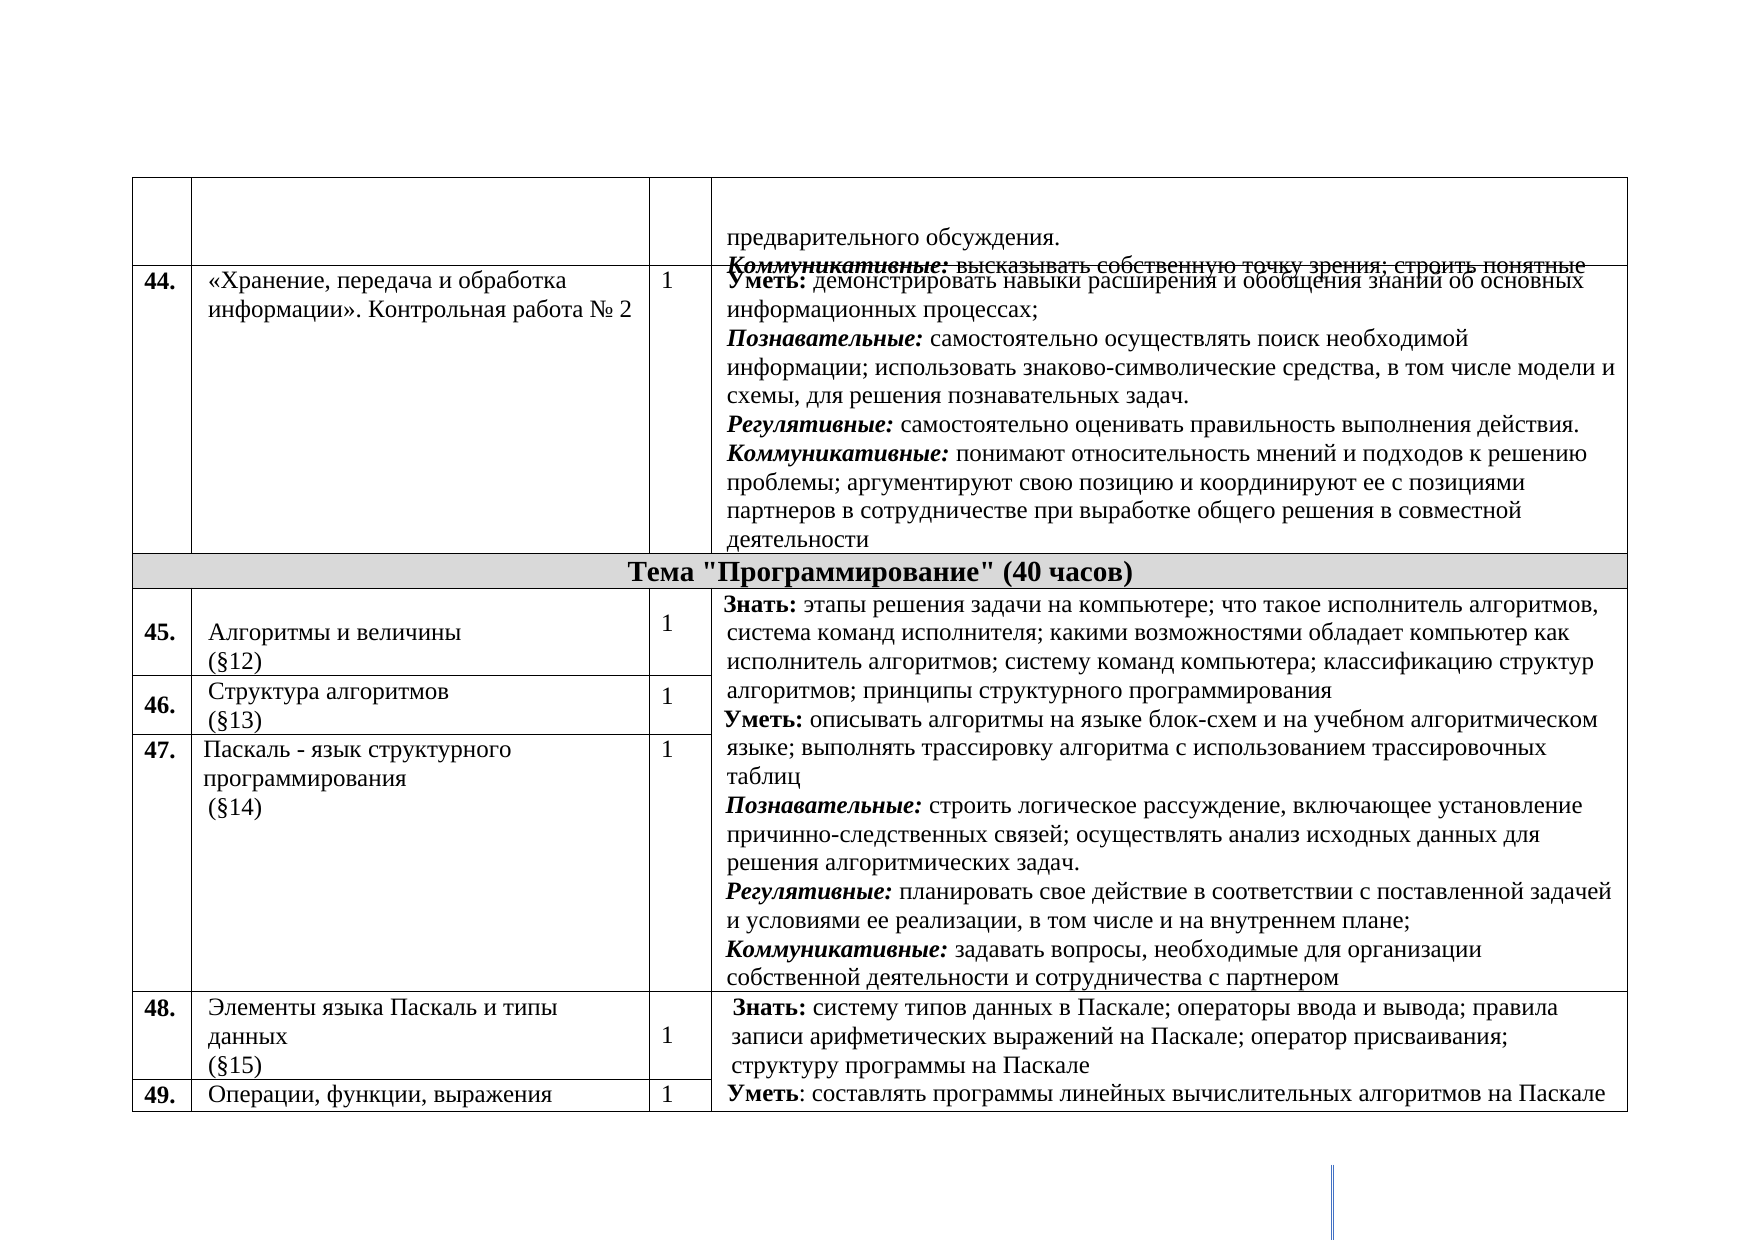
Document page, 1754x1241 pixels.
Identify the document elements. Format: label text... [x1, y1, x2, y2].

table_cell Структура алгоритмов (§13) [192, 676, 649, 733]
table_cell Знать: систему типов данных в Паскале; операторы ввода и вывода; правила записи арифметических выражений на Паскале; оператор присваивания; структуру программы на Паскале Уметь: составлять программы линейных вычислительных алгоритмов на Паскале Познавательные: оформляют алгоритм, предложенный в задаче в виде блок-схемы; самостоятельно создают алгоритмы деятельности при решении проблем творческого и поискового характера. Регулятивные: вносят коррективы и дополнения в способ своих действий в случае расхождения эталона, реального действия и его продукта. Коммуникативные: управляют поведением партнера: убеждают его, контролируют, корректируют и оценивают его действия; допускают возможность существования у людей различных точек зрения, в том числе не совпадающих с собственной. [712, 992, 1627, 1111]
table_cell Элементы языка Паскаль и типы данных (§15) [192, 992, 649, 1078]
table_cell Знать: этапы решения задачи на компьютере; что такое исполнитель алгоритмов, система команд исполнителя; какими возможностями обладает компьютер как исполнитель алгоритмов; систему команд компьютера; классификацию структур алгоритмов; принципы структурного программирования Уметь: описывать алгоритмы на языке блок-схем и на учебном алгоритмическом языке; выполнять трассировку алгоритма с использованием трассировочных таблиц Познавательные: строить логическое рассуждение, включающее установление причинно-следственных связей; осуществлять анализ исходных данных для решения алгоритмических задач. Регулятивные: планировать свое действие в соответствии с поставленной задачей и условиями ее реализации, в том числе и на внутреннем плане; Коммуникативные: задавать вопросы, необходимые для организации собственной деятельности и сотрудничества с партнером [712, 589, 1627, 991]
table_cell [133, 178, 191, 264]
table_cell Паскаль - язык структурного программирования (§14) [192, 735, 649, 991]
table_cell «Хранение, передача и обработка информации». Контрольная работа № 2 [192, 266, 649, 553]
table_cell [192, 178, 649, 264]
table_cell Алгоритмы и величины (§12) [192, 589, 649, 675]
table_cell [133, 735, 191, 991]
table_cell [133, 1080, 191, 1111]
table_cell 1 [650, 735, 711, 991]
table_cell 1 [650, 266, 711, 553]
table_cell [133, 992, 191, 1078]
table_cell 1 [650, 676, 711, 733]
table_cell 1 [650, 992, 711, 1078]
table_cell [133, 589, 191, 675]
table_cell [192, 1080, 649, 1111]
table_cell 1 [650, 1080, 711, 1111]
table_cell 1 [650, 589, 711, 675]
table_cell Уметь: демонстрировать навыки расширения и обобщения знаний об основных информационных процессах; Познавательные: самостоятельно осуществлять поиск необходимой информации; использовать знаково-символические средства, в том числе модели и схемы, для решения познавательных задач. Регулятивные: самостоятельно оценивать правильность выполнения действия. Коммуникативные: понимают относительность мнений и подходов к решению проблемы; аргументируют свою позицию и координируют ее с позициями партнеров в сотрудничестве при выработке общего решения в совместной деятельности [712, 266, 1627, 553]
table_cell [133, 676, 191, 733]
table_cell [133, 266, 191, 553]
table_cell Тема "Программирование" (40 часов) [133, 554, 1627, 588]
table_cell 1 [650, 178, 711, 264]
